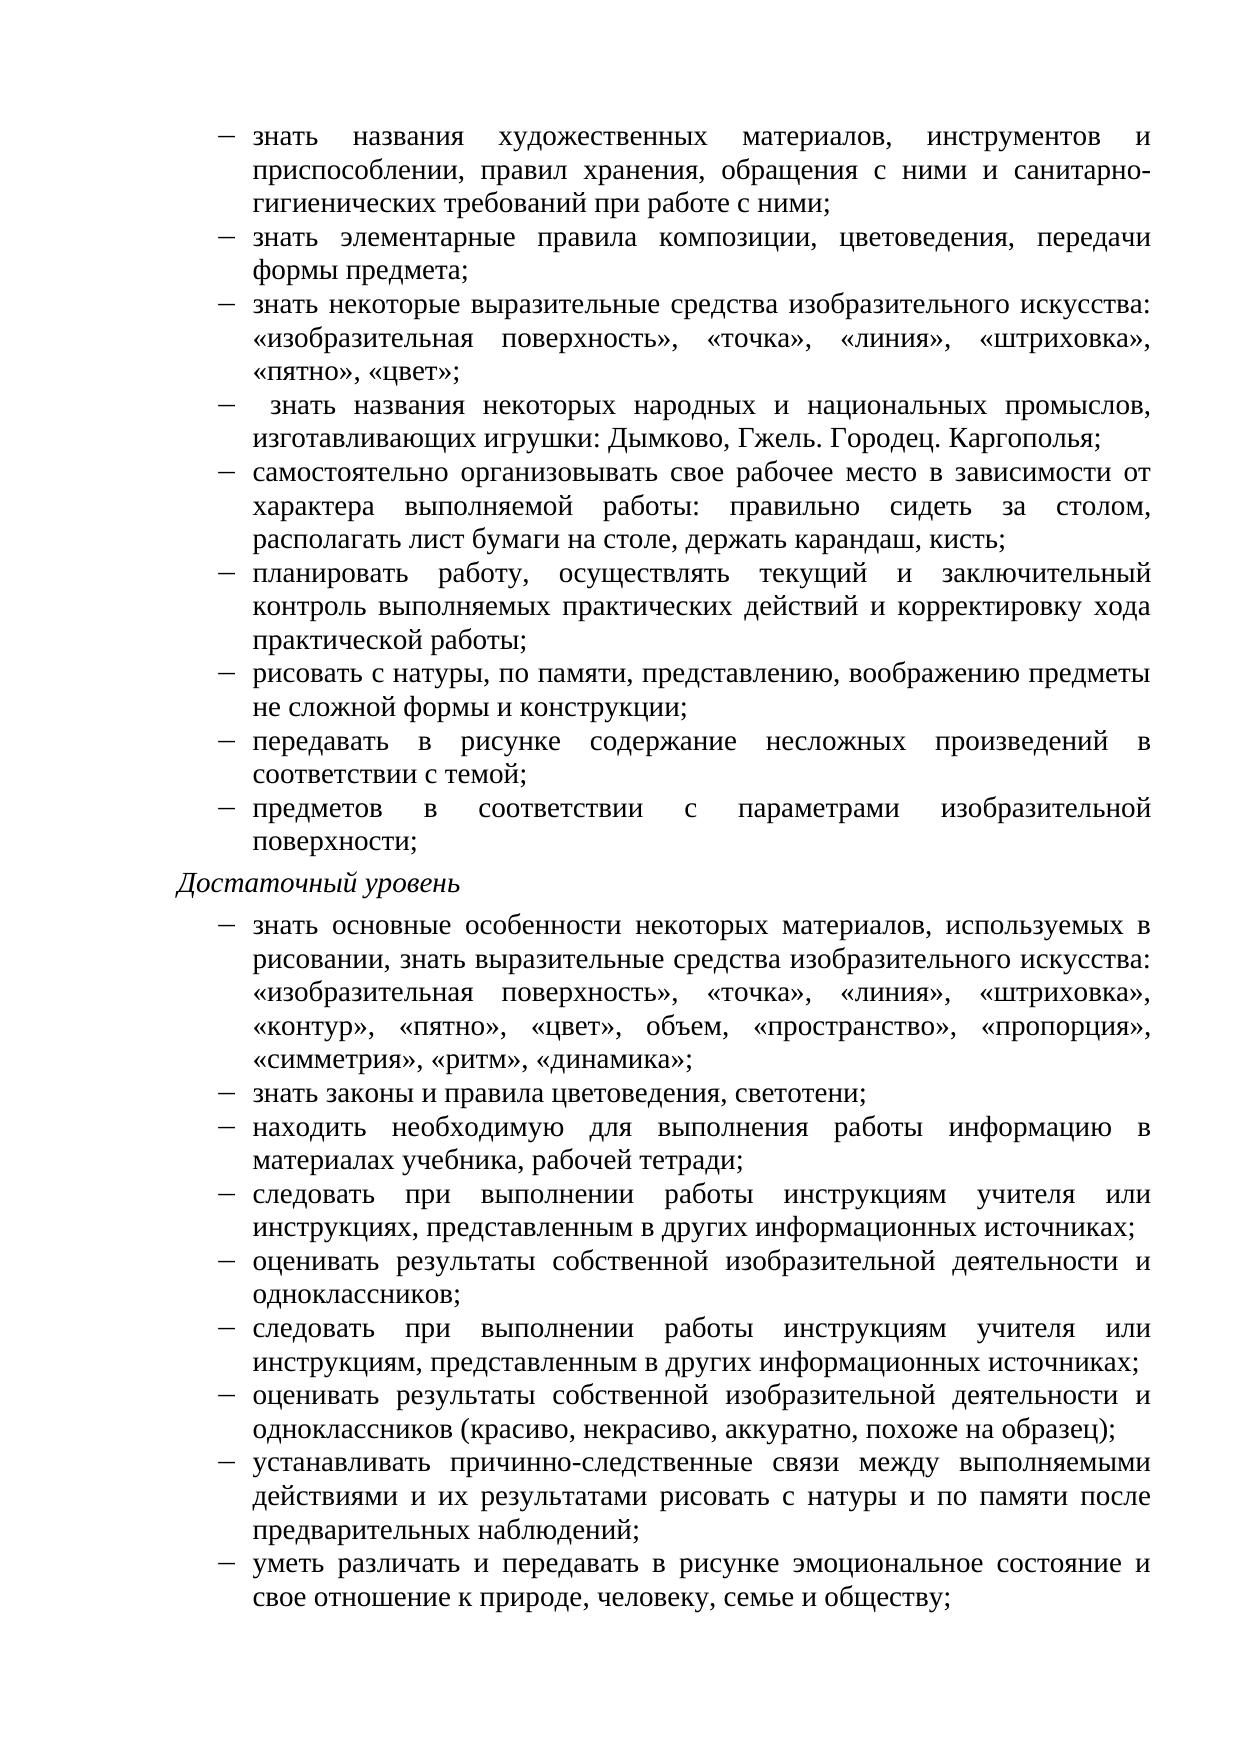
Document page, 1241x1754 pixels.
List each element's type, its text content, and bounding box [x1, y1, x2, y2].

list самостоятельно организовывать свое рабочее место в зависимости от характера выполняемой работы: правильно сидеть за столом, располагать лист бумаги на столе, держать карандаш, кисть; [215, 454, 1152, 555]
list предметов в соответствии с параметрами изобразительной поверхности; [215, 790, 1152, 857]
list следовать при выполнении работы инструкциям учителя или инструкциях, представленным в других информационных источниках; [215, 1176, 1152, 1243]
list оценивать результаты собственной изобразительной деятельности и одноклассников (красиво, некрасиво, аккуратно, похоже на образец); [215, 1377, 1152, 1444]
text Достаточный уровень [177, 865, 1152, 899]
list знать названия некоторых народных и национальных промыслов, изготавливающих игрушки: Дымково, Гжель. Городец. Каргополья; [215, 387, 1152, 454]
list находить необходимую для выполнения работы информацию в материалах учебника, рабочей тетради; [215, 1109, 1152, 1176]
list планировать работу, осуществлять текущий и заключительный контроль выполняемых практических действий и корректировку хода практической работы; [215, 555, 1152, 655]
list знать некоторые выразительные средства изобразительного искусства: «изобразительная поверхность», «точка», «линия», «штриховка», «пятно», «цвет»; [215, 286, 1152, 387]
list следовать при выполнении работы инструкциям учителя или инструкциям, представленным в других информационных источниках; [215, 1310, 1152, 1377]
list знать элементарные правила композиции, цветоведения, передачи формы предмета; [215, 219, 1152, 286]
list знать законы и правила цветоведения, светотени; [215, 1075, 1152, 1109]
list передавать в рисунке содержание несложных произведений в соответствии с темой; [215, 723, 1152, 790]
list рисовать с натуры, по памяти, представлению, воображению предметы не сложной формы и конструкции; [215, 655, 1152, 723]
list уметь различать и передавать в рисунке эмоциональное состояние и свое отношение к природе, человеку, семье и обществу; [215, 1545, 1152, 1612]
list устанавливать причинно-следственные связи между выполняемыми действиями и их результатами рисовать с натуры и по памяти после предварительных наблюдений; [215, 1444, 1152, 1545]
list знать названия художественных материалов, инструментов и приспособлении, правил хранения, обращения с ними и санитарно-гигиенических требований при работе с ними; [215, 118, 1152, 219]
list оценивать результаты собственной изобразительной деятельности и одноклассников; [215, 1243, 1152, 1310]
list знать основные особенности некоторых материалов, используемых в рисовании, знать выразительные средства изобразительного искусства: «изобразительная поверхность», «точка», «линия», «штриховка», «контур», «пятно», «цвет», объем, «пространство», «пропорция», «симметрия», «ритм», «динамика»; [215, 907, 1152, 1075]
